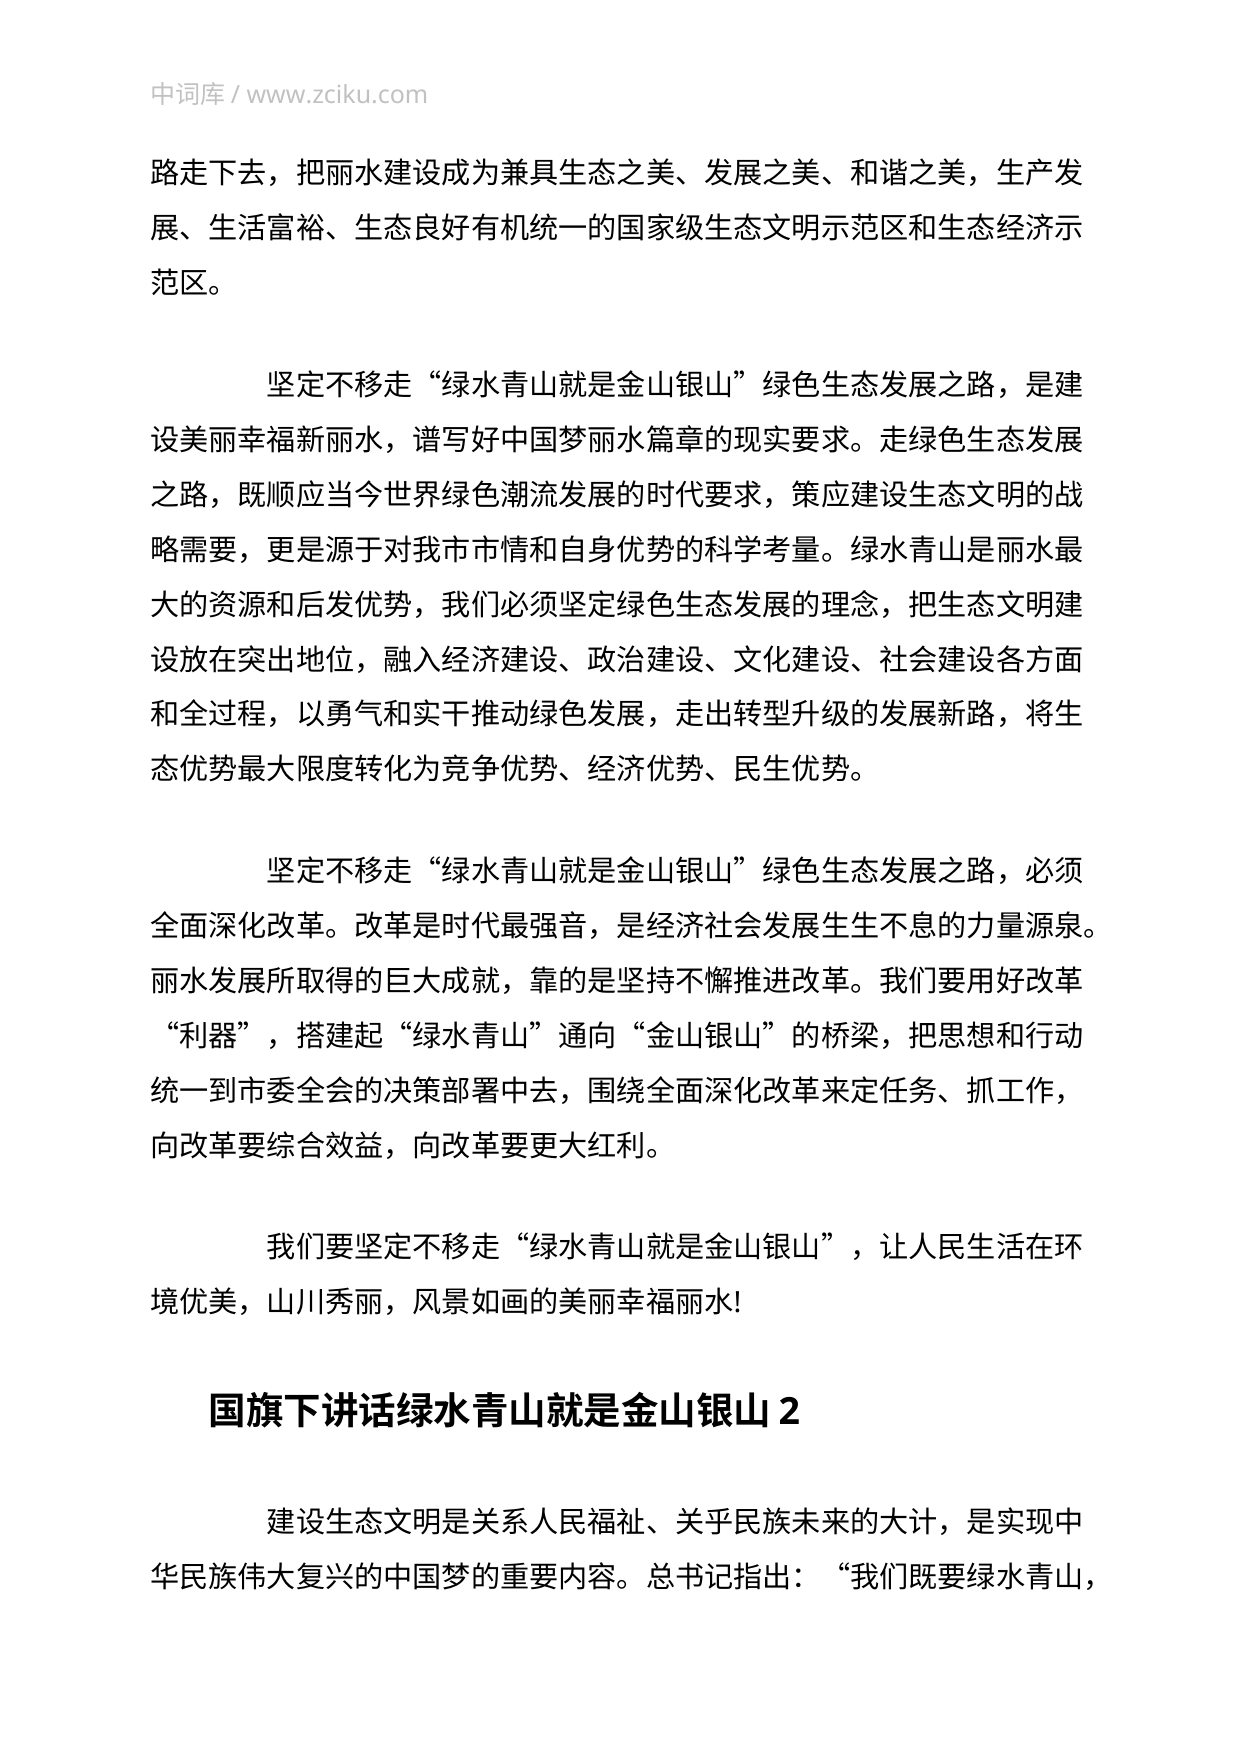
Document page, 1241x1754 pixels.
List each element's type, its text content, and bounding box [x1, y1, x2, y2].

text 我们要坚定不移走“绿水青山就是金山银山”，让人民生活在环境优美，山川秀丽，风景如画的美丽幸福丽水! [150, 1224, 1090, 1321]
text 国旗下讲话绿水青山就是金山银山2 [150, 1381, 1090, 1435]
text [150, 150, 1090, 302]
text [150, 1498, 1090, 1596]
text 坚定不移走“绿水青山就是金山银山”绿色生态发展之路，必须全面深化改革。改革是时代最强音，是经济社会发展生生不息的力量源泉。丽水发展所取得的巨大成就，靠的是坚持不懈推进改革。我们要用好改革“利器”，搭建起“绿水青山”通向“金山银山”的桥梁，把思想和行动统一到市委全会的决策部署中去，围绕全面深化改革来定任务、抓工作，向改革要综合效益，向改革要更大红利。 [150, 848, 1090, 1164]
text 坚定不移走“绿水青山就是金山银山”绿色生态发展之路，是建设美丽幸福新丽水，谱写好中国梦丽水篇章的现实要求。走绿色生态发展之路，既顺应当今世界绿色潮流发展的时代要求，策应建设生态文明的战略需要，更是源于对我市市情和自身优势的科学考量。绿水青山是丽水最大的资源和后发优势，我们必须坚定绿色生态发展的理念，把生态文明建设放在突出地位，融入经济建设、政治建设、文化建设、社会建设各方面和全过程，以勇气和实干推动绿色发展，走出转型升级的发展新路，将生态优势最大限度转化为竞争优势、经济优势、民生优势。 [150, 362, 1090, 788]
